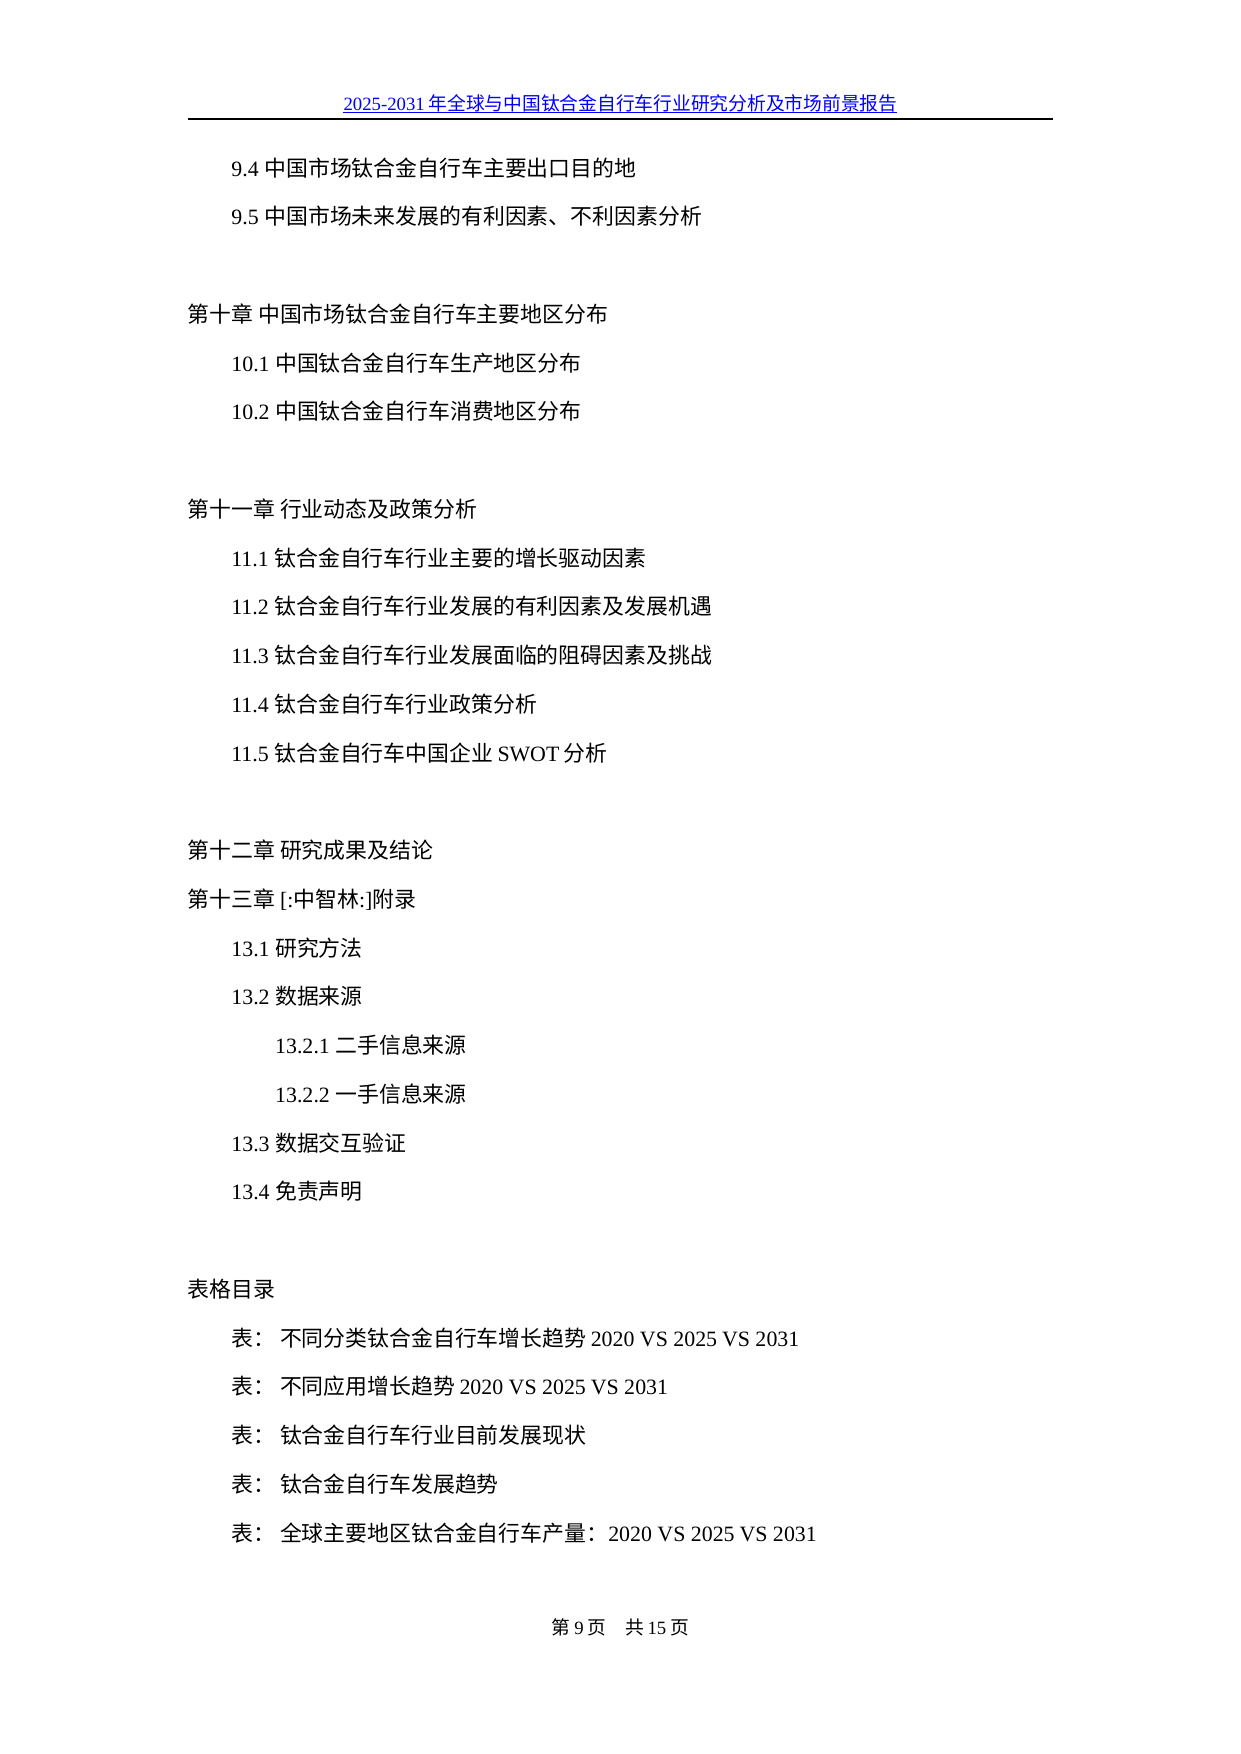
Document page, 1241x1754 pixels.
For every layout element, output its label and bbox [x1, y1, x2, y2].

text [187, 150, 1053, 1548]
